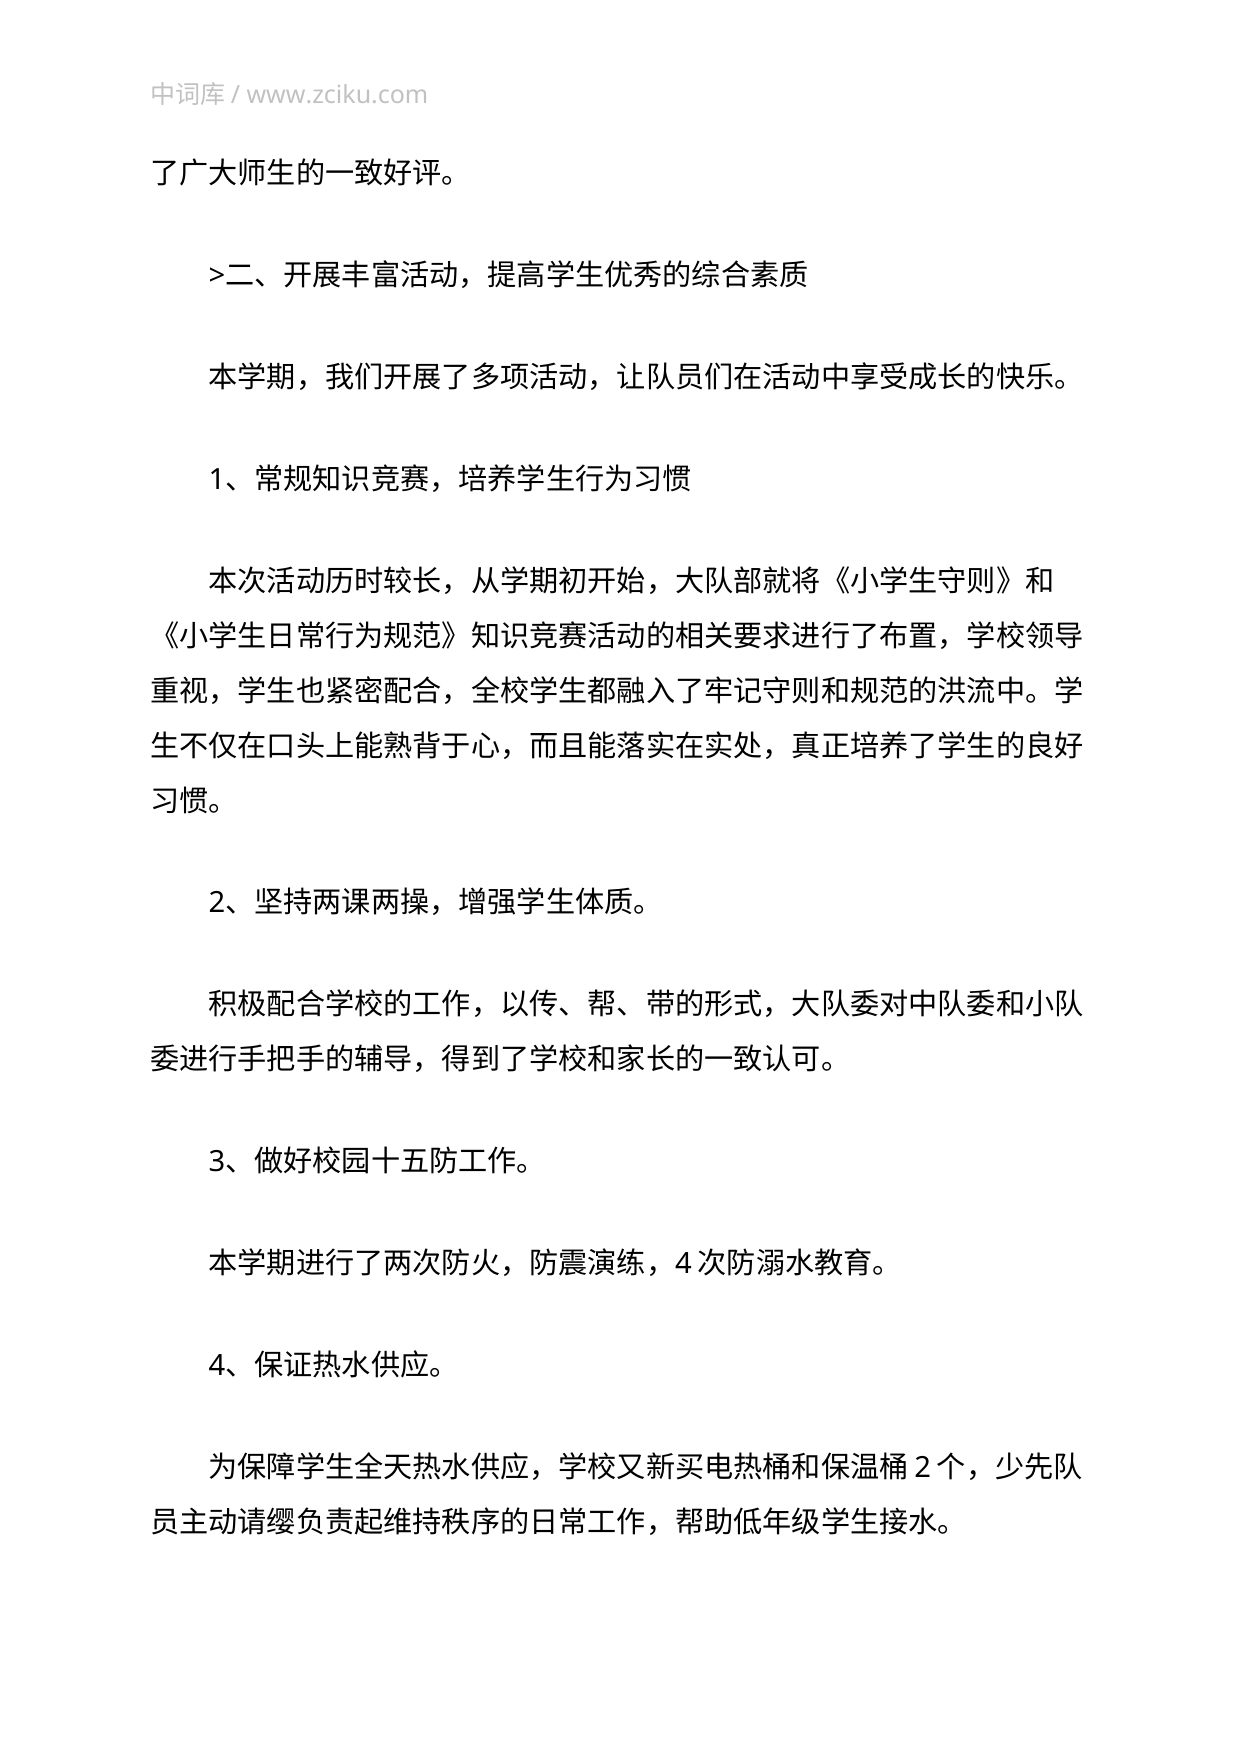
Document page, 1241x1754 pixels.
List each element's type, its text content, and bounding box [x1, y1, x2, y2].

text 2、坚持两课两操，增强学生体质。 [150, 879, 1090, 921]
text 本学期，我们开展了多项活动，让队员们在活动中享受成长的快乐。 [150, 354, 1090, 396]
text 3、做好校园十五防工作。 [150, 1137, 1090, 1180]
text 为保障学生全天热水供应，学校又新买电热桶和保温桶2个，少先队员主动请缨负责起维持秩序的日常工作，帮助低年级学生接水。 [150, 1443, 1090, 1541]
text 积极配合学校的工作，以传、帮、带的形式，大队委对中队委和小队委进行手把手的辅导，得到了学校和家长的一致认可。 [150, 981, 1090, 1078]
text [150, 150, 1090, 192]
text 本次活动历时较长，从学期初开始，大队部就将《小学生守则》和《小学生日常行为规范》知识竞赛活动的相关要求进行了布置，学校领导重视，学生也紧密配合，全校学生都融入了牢记守则和规范的洪流中。学生不仅在口头上能熟背于心，而且能落实在实处，真正培养了学生的良好习惯。 [150, 557, 1090, 819]
text 本学期进行了两次防火，防震演练，4次防溺水教育。 [150, 1239, 1090, 1282]
text 4、保证热水供应。 [150, 1341, 1090, 1384]
text 1、常规知识竞赛，培养学生行为习惯 [150, 456, 1090, 498]
text >二、开展丰富活动，提高学生优秀的综合素质 [150, 252, 1090, 294]
